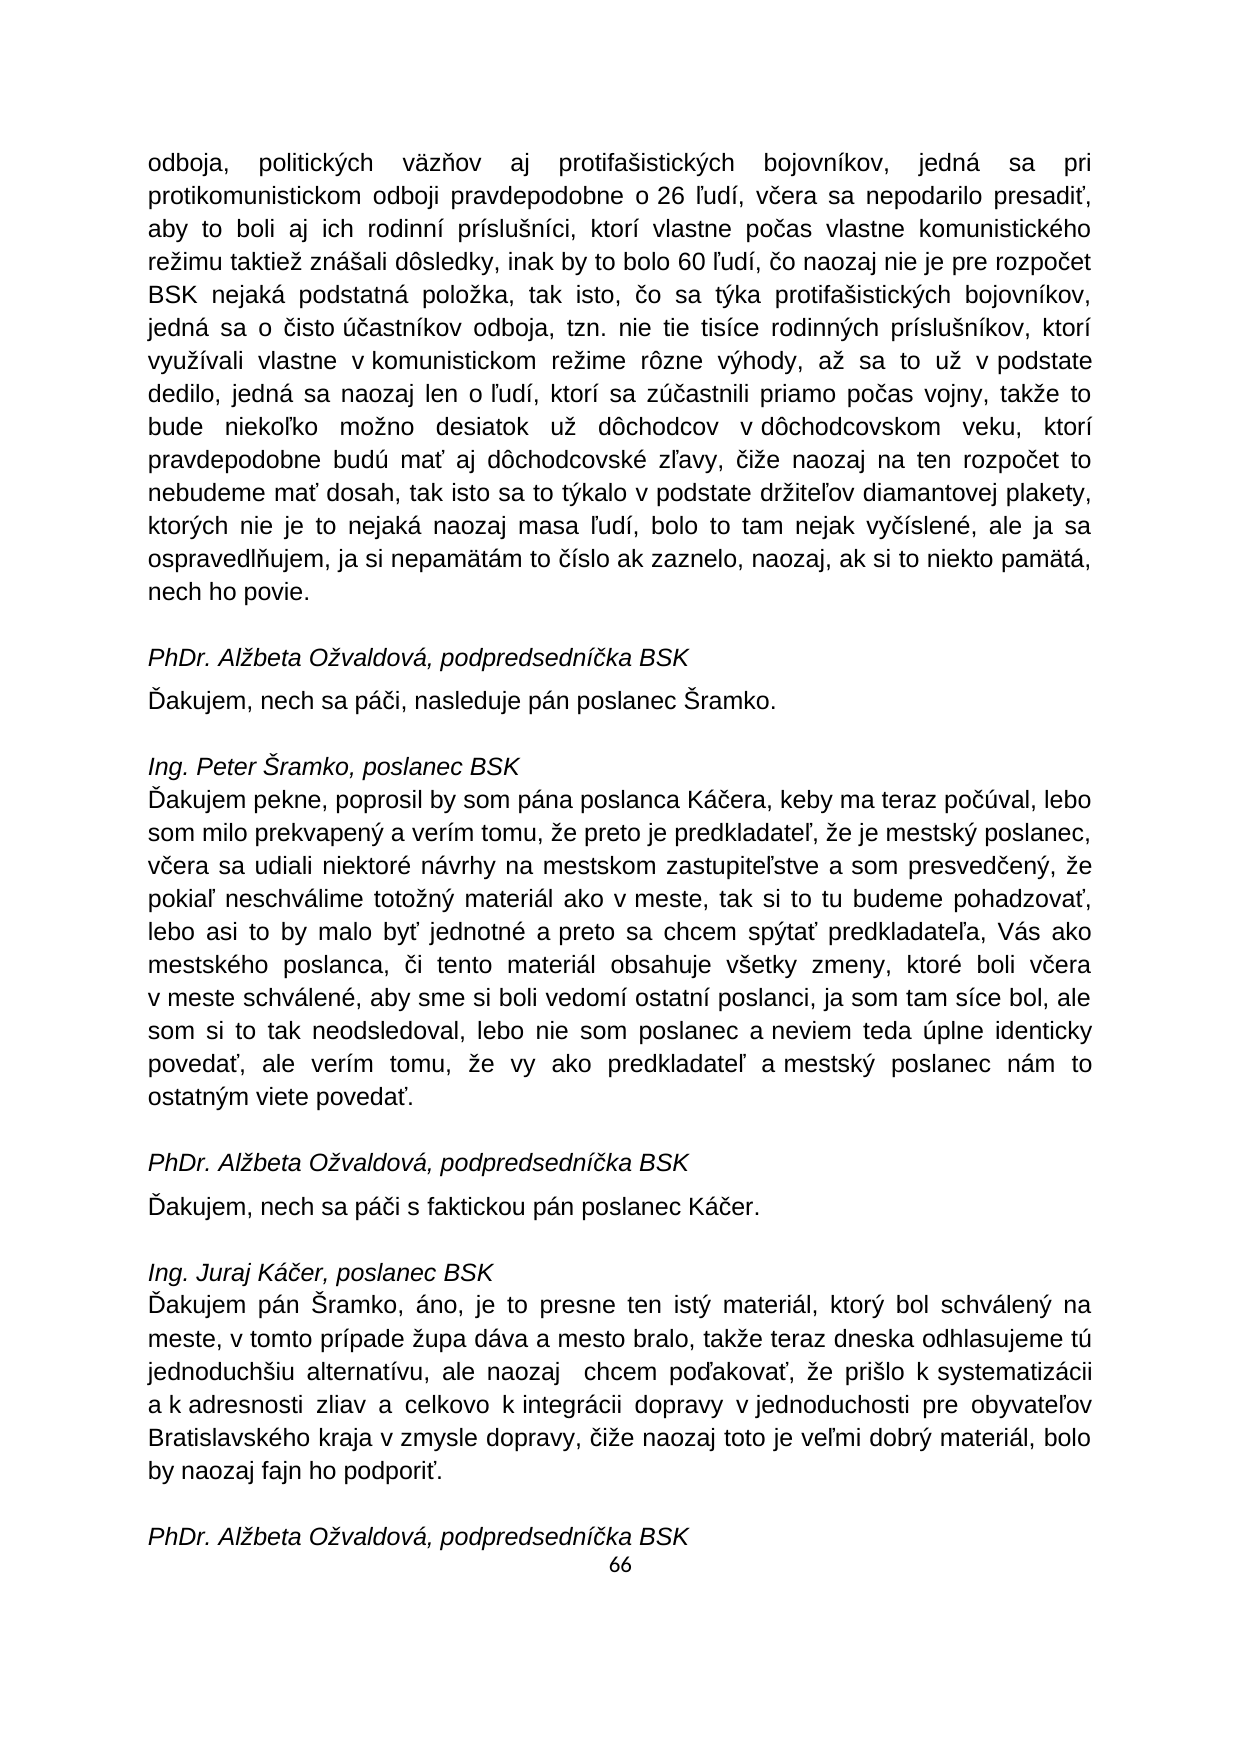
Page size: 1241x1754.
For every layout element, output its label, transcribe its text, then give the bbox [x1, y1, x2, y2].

text Ing. Juraj Káčer, poslanec BSK [148, 1257, 1093, 1286]
text PhDr. Alžbeta Ožvaldová, podpredsedníčka BSK [148, 643, 1093, 672]
text PhDr. Alžbeta Ožvaldová, podpredsedníčka BSK [148, 1522, 1093, 1550]
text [148, 148, 1093, 606]
text Ďakujem, nech sa páči, nasleduje pán poslanec Šramko. [148, 686, 1093, 715]
text Ďakujem, nech sa páči s faktickou pán poslanec Káčer. [148, 1191, 1093, 1220]
text Ing. Peter Šramko, poslanec BSK [148, 752, 1093, 781]
text PhDr. Alžbeta Ožvaldová, podpredsedníčka BSK [148, 1148, 1093, 1177]
text Ďakujem pán Šramko, áno, je to presne ten istý materiál, ktorý bol schválený na meste, v tomto prípade župa dáva a mesto bralo, takže teraz dneska odhlasujeme tú jednoduchšiu alternatívu, ale naozaj chcem poďakovať, že prišlo k systematizácii a k adresnosti zliav a celkovo k integrácii dopravy v jednoduchosti pre obyvateľov Bratislavského kraja v zmysle dopravy, čiže naozaj toto je veľmi dobrý materiál, bolo by naozaj fajn ho podporiť. [148, 1291, 1093, 1484]
text Ďakujem pekne, poprosil by som pána poslanca Káčera, keby ma teraz počúval, lebo som milo prekvapený a verím tomu, že preto je predkladateľ, že je mestský poslanec, včera sa udiali niektoré návrhy na mestskom zastupiteľstve a som presvedčený, že pokiaľ neschválime totožný materiál ako v meste, tak si to tu budeme pohadzovať, lebo asi to by malo byť jednotné a preto sa chcem spýtať predkladateľa, Vás ako mestského poslanca, či tento materiál obsahuje všetky zmeny, ktoré boli včera v meste schválené, aby sme si boli vedomí ostatní poslanci, ja som tam síce bol, ale som si to tak neodsledoval, lebo nie som poslanec a neviem teda úplne identicky povedať, ale verím tomu, že vy ako predkladateľ a mestský poslanec nám to ostatným viete povedať. [148, 785, 1093, 1111]
